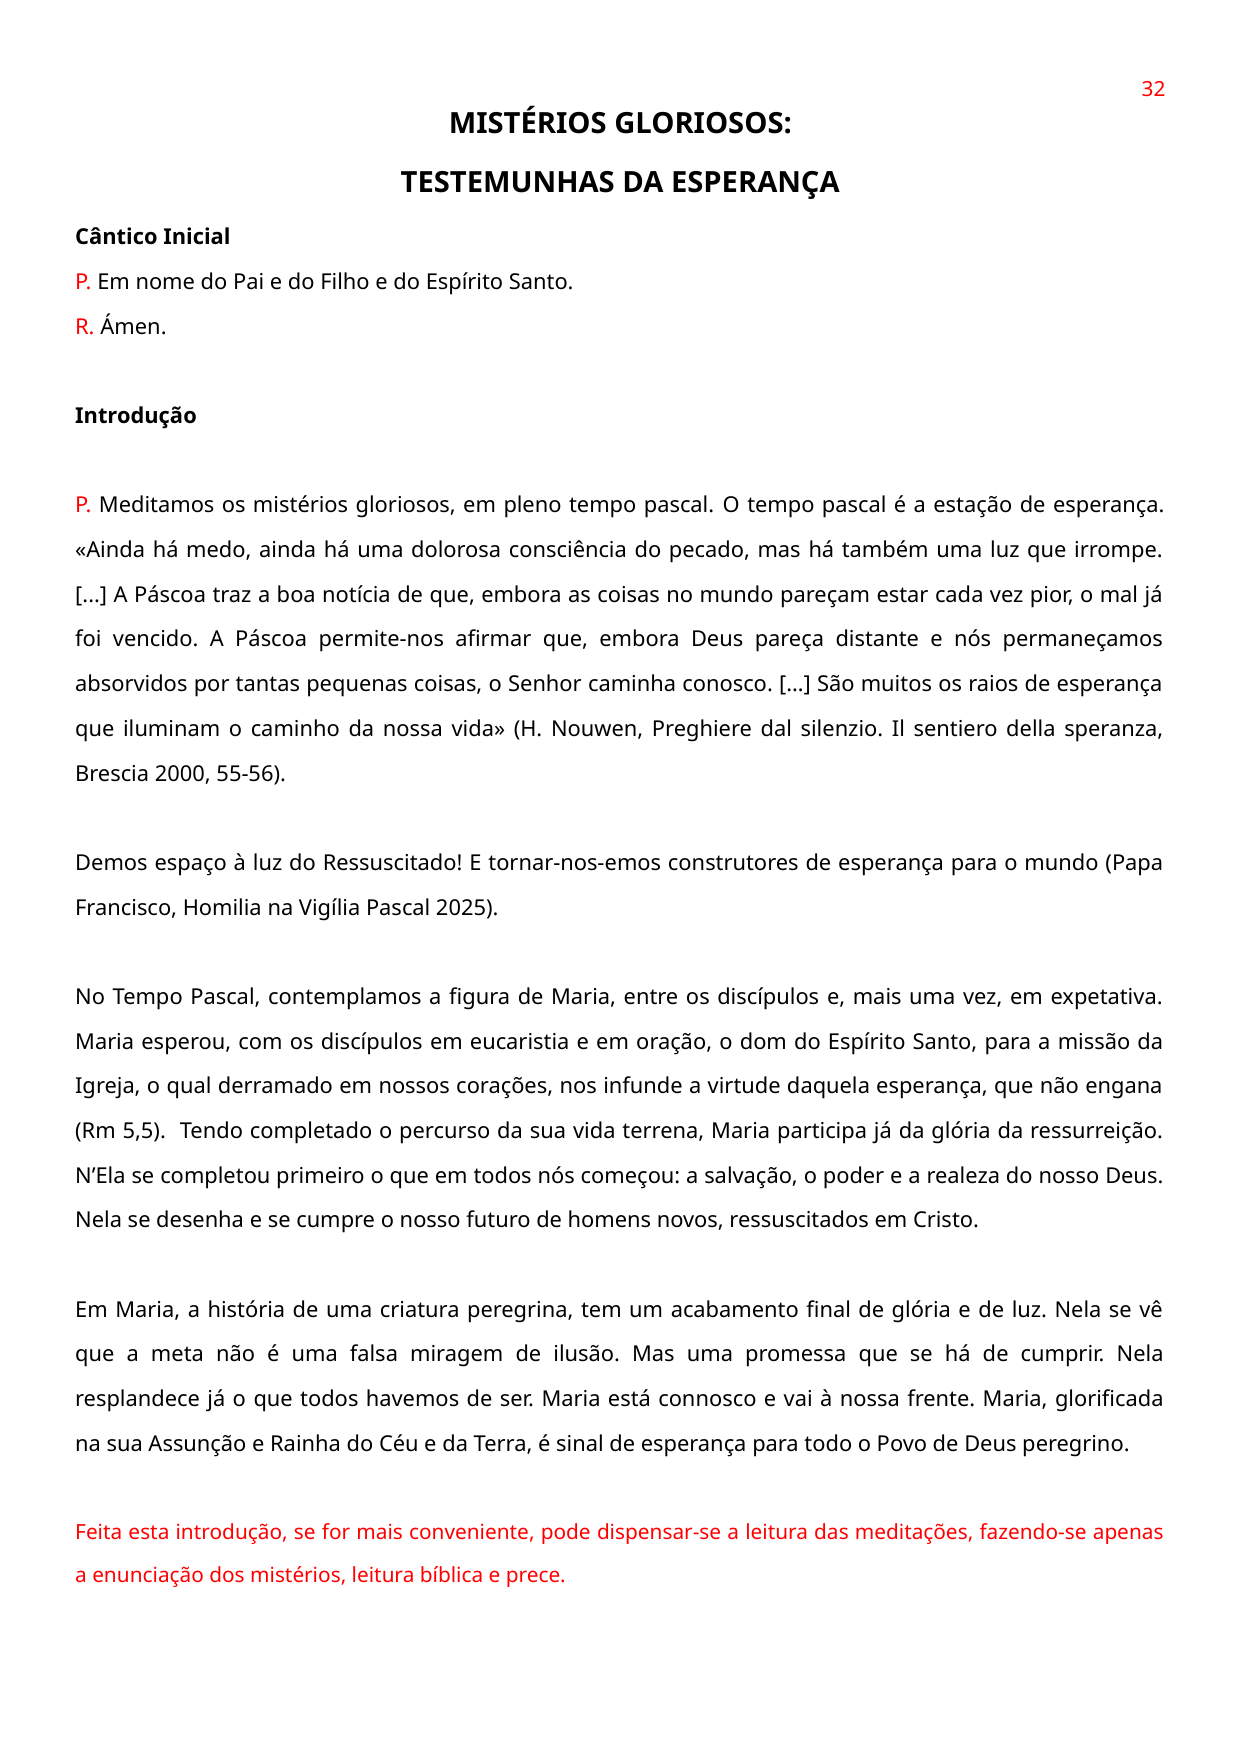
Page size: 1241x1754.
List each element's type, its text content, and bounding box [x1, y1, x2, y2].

text Feita esta introdução, se for mais conveniente, pode dispensar-se a leitura das meditações, fazendo-se apenas a enunciação dos mistérios, leitura bíblica e prece. [75, 1517, 1165, 1588]
text TESTEMUNHAS DA ESPERANÇA [75, 162, 1165, 201]
text No Tempo Pascal, contemplamos a figura de Maria, entre os discípulos e, mais uma vez, em expetativa. Maria esperou, com os discípulos em eucaristia e em oração, o dom do Espírito Santo, para a missão da Igreja, o qual derramado em nossos corações, nos infunde a virtude daquela esperança, que não engana (Rm 5,5). Tendo completado o percurso da sua vida terrena, Maria participa já da glória da ressurreição. N’Ela se completou primeiro o que em todos nós começou: a salvação, o poder e a realeza do nosso Deus. Nela se desenha e se cumpre o nosso futuro de homens novos, ressuscitados em Cristo. [75, 981, 1165, 1234]
text P. Em nome do Pai e do Filho e do Espírito Santo. [75, 266, 1165, 296]
text P. Meditamos os mistérios gloriosos, em pleno tempo pascal. O tempo pascal é a estação de esperança. «Ainda há medo, ainda há uma dolorosa consciência do pecado, mas há também uma luz que irrompe. [...] A Páscoa traz a boa notícia de que, embora as coisas no mundo pareçam estar cada vez pior, o mal já foi vencido. A Páscoa permite-nos afirmar que, embora Deus pareça distante e nós permaneçamos absorvidos por tantas pequenas coisas, o Senhor caminha conosco. […] São muitos os raios de esperança que iluminam o caminho da nossa vida» (H. Nouwen, Preghiere dal silenzio. Il sentiero della speranza, Brescia 2000, 55-56). [75, 489, 1165, 787]
text Introdução [75, 400, 1165, 430]
text Em Maria, a história de uma criatura peregrina, tem um acabamento final de glória e de luz. Nela se vê que a meta não é uma falsa miragem de ilusão. Mas uma promessa que se há de cumprir. Nela resplandece já o que todos havemos de ser. Maria está connosco e vai à nossa frente. Maria, glorificada na sua Assunção e Rainha do Céu e da Terra, é sinal de esperança para todo o Povo de Deus peregrino. [75, 1294, 1165, 1458]
text MISTÉRIOS GLORIOSOS: [75, 102, 1165, 142]
text Demos espaço à luz do Ressuscitado! E tornar-nos-emos construtores de esperança para o mundo (Papa Francisco, Homilia na Vigília Pascal 2025). [75, 847, 1165, 921]
text Cântico Inicial [75, 221, 1165, 251]
text R. Ámen. [75, 311, 1165, 340]
